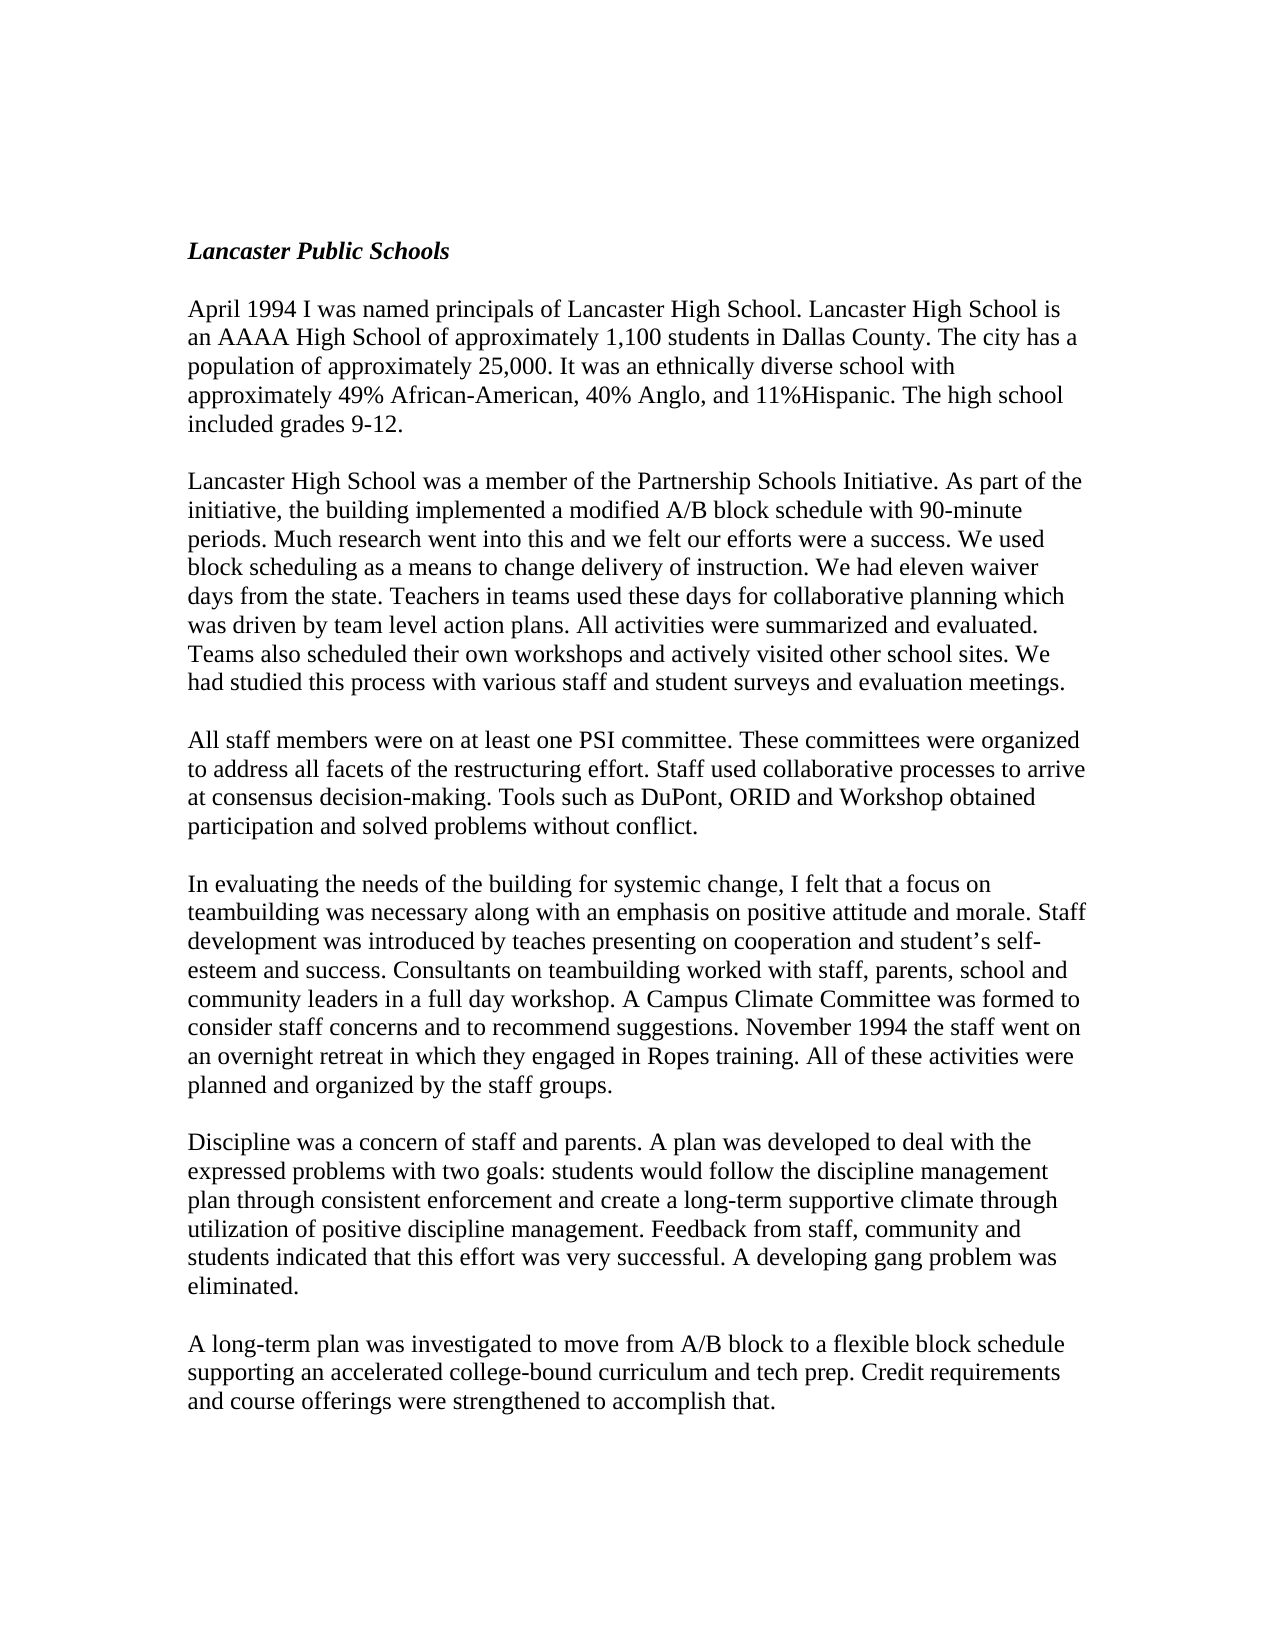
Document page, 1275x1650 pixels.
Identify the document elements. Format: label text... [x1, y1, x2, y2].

text In evaluating the needs of the building for systemic change, I felt that a focus on teambuilding was necessary along with an emphasis on positive attitude and morale. Staff development was introduced by teaches presenting on cooperation and student’s self-esteem and success. Consultants on teambuilding worked with staff, parents, school and community leaders in a full day workshop. A Campus Climate Committee was formed to consider staff concerns and to recommend suggestions. November 1994 the staff went on an overnight retreat in which they engaged in Ropes training. All of these activities were planned and organized by the staff groups. [187, 869, 1087, 1099]
text All staff members were on at least one PSI committee. These committees were organized to address all facets of the restructuring effort. Staff used collaborative processes to arrive at consensus decision-making. Tools such as DuPont, ORID and Workshop obtained participation and solved problems without conflict. [187, 725, 1087, 840]
text Lancaster Public Schools [187, 236, 1087, 265]
text Lancaster High School was a member of the Partnership Schools Initiative. As part of the initiative, the building implemented a modified A/B block schedule with 90-minute periods. Much research went into this and we felt our efforts were a success. We used block scheduling as a means to change delivery of instruction. We had eleven waiver days from the state. Teachers in teams used these days for collaborative planning which was driven by team level action plans. All activities were summarized and evaluated. Teams also scheduled their own workshops and actively visited other school sites. We had studied this process with various staff and student surveys and evaluation meetings. [187, 466, 1087, 696]
text Discipline was a concern of staff and parents. A plan was developed to deal with the expressed problems with two goals: students would follow the discipline management plan through consistent enforcement and create a long-term supportive climate through utilization of positive discipline management. Feedback from staff, community and students indicated that this effort was very successful. A developing gang problem was eliminated. [187, 1127, 1087, 1300]
text April 1994 I was named principals of Lancaster High School. Lancaster High School is an AAAA High School of approximately 1,100 students in Dallas County. The city has a population of approximately 25,000. It was an ethnically diverse school with approximately 49% African-American, 40% Anglo, and 11%Hispanic. The high school included grades 9-12. [187, 294, 1087, 437]
text A long-term plan was investigated to move from A/B block to a flexible block schedule supporting an accelerated college-bound curriculum and tech prep. Credit requirements and course offerings were strengthened to accomplish that. [187, 1329, 1087, 1415]
